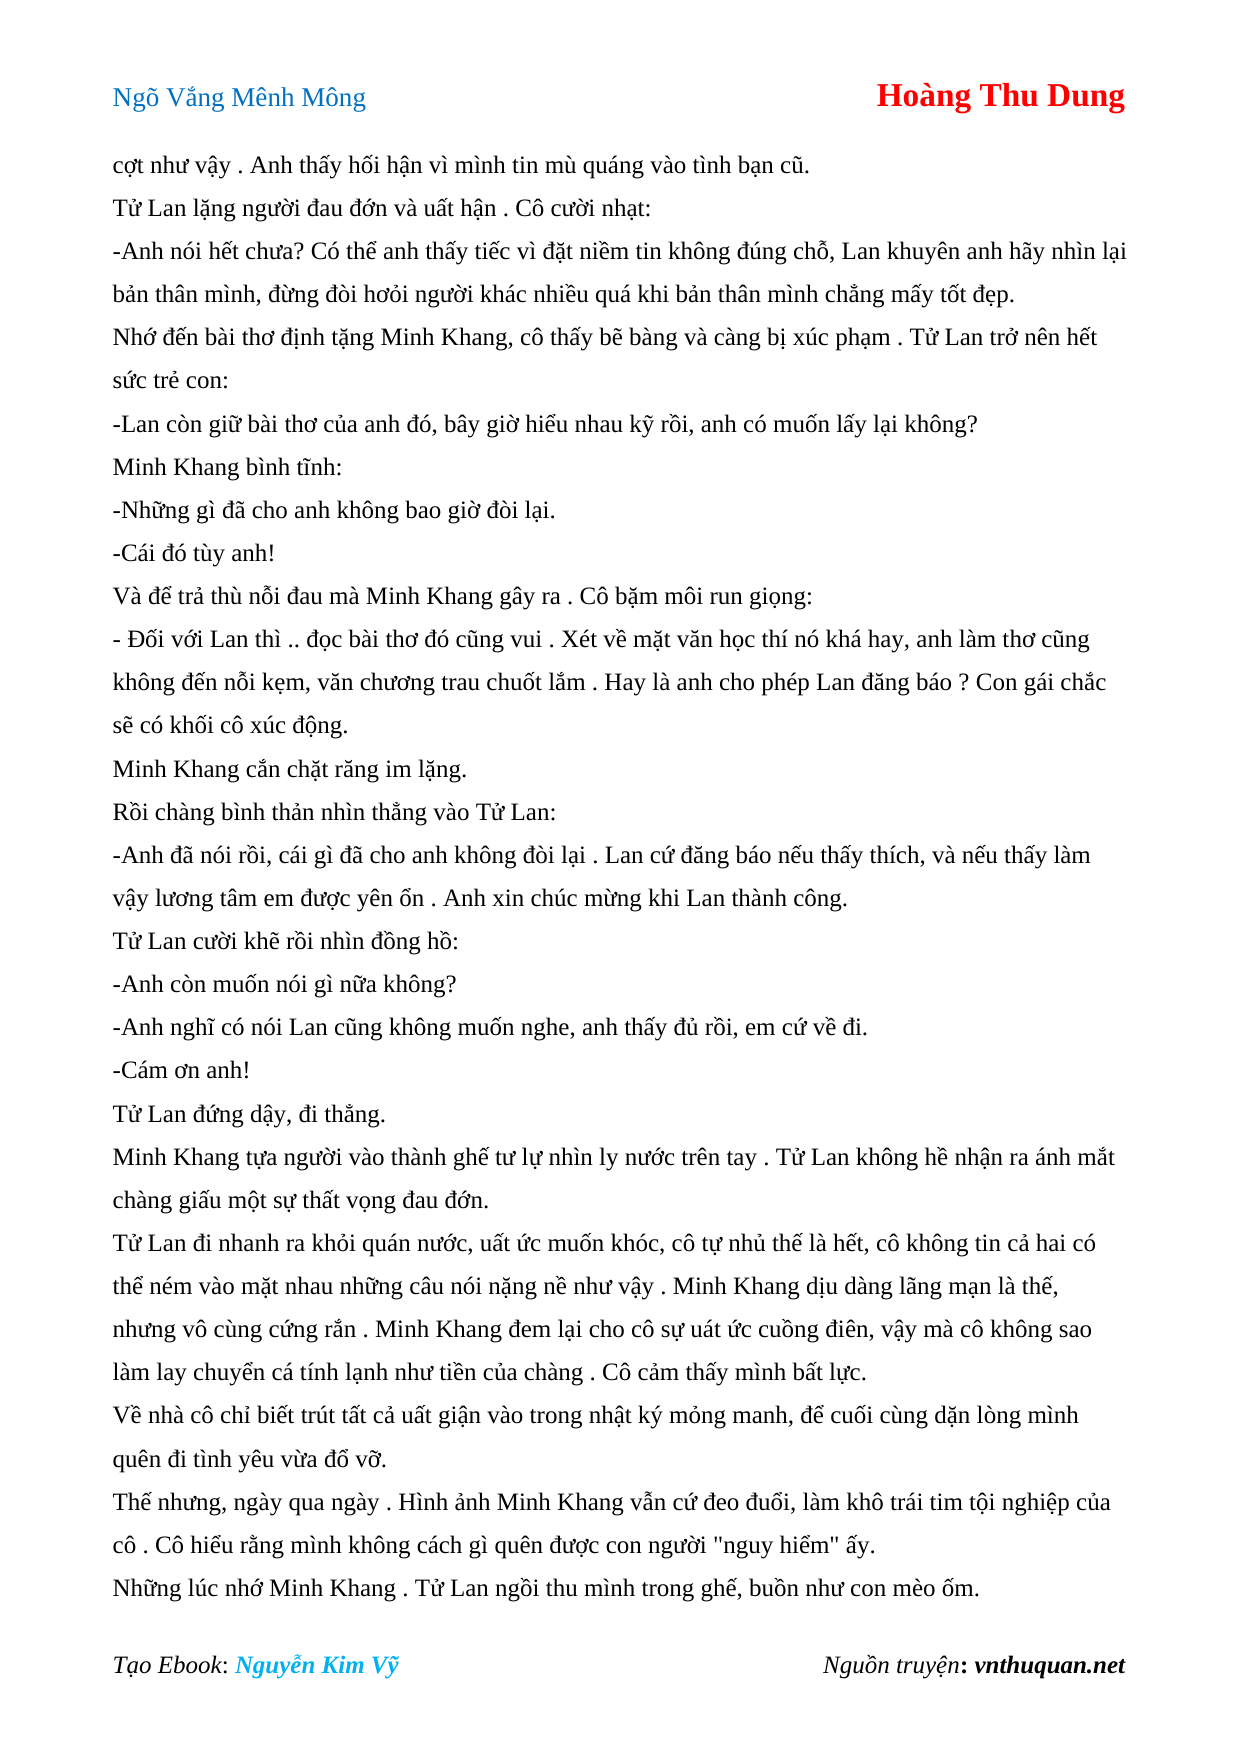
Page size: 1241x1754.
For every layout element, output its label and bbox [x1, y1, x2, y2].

text [112, 150, 1128, 1602]
